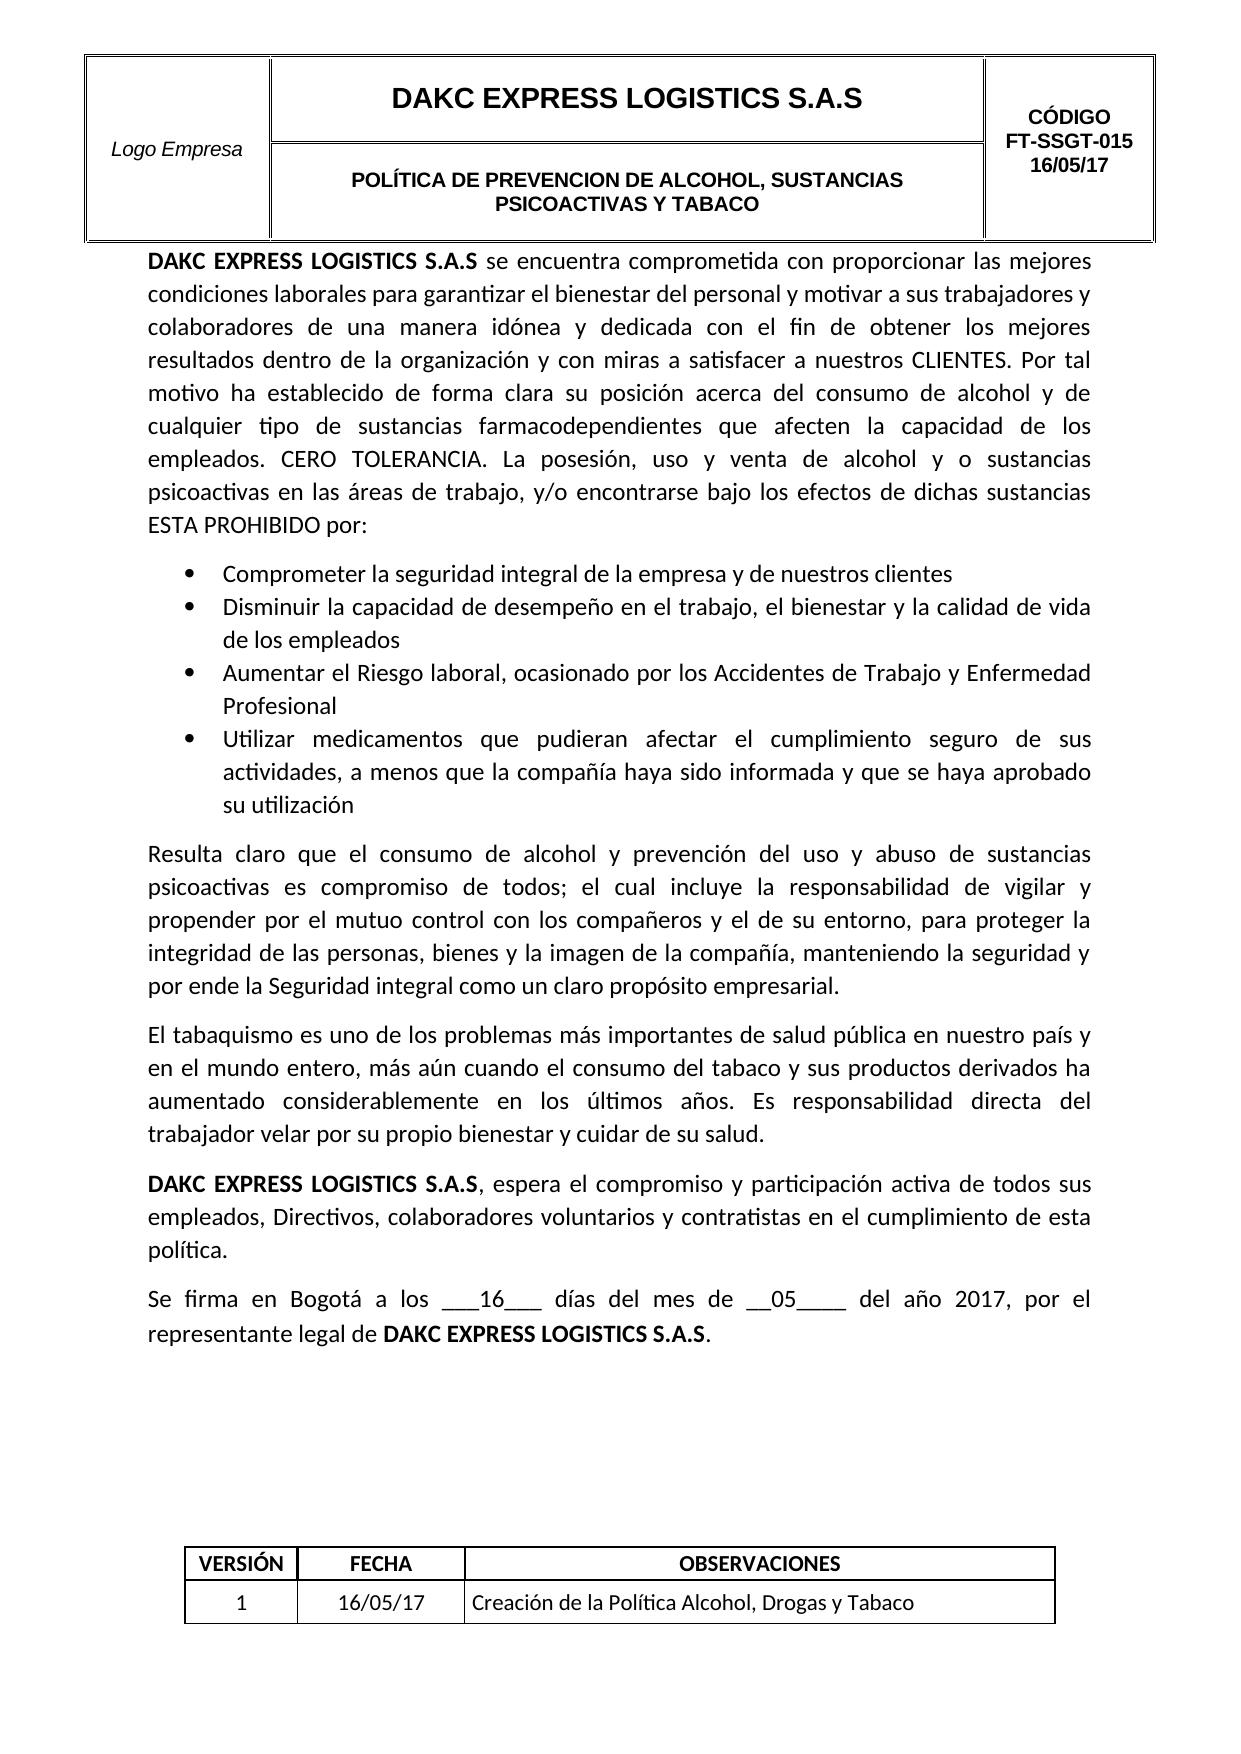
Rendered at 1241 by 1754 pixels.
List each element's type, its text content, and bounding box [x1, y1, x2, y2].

text Resulta claro que el consumo de alcohol y prevención del uso y abuso de sustancias psicoactivas es compromiso de todos; el cual incluye la responsabilidad de vigilar y propender por el mutuo control con los compañeros y el de su entorno, para proteger la integridad de las personas, bienes y la imagen de la compañía, manteniendo la seguridad y por ende la Seguridad integral como un claro propósito empresarial. [148, 838, 1092, 1001]
text DAKC EXPRESS LOGISTICS S.A.S se encuentra comprometida con proporcionar las mejores condiciones laborales para garantizar el bienestar del personal y motivar a sus trabajadores y colaboradores de una manera idónea y dedicada con el fin de obtener los mejores resultados dentro de la organización y con miras a satisfacer a nuestros CLIENTES. Por tal motivo ha establecido de forma clara su posición acerca del consumo de alcohol y de cualquier tipo de sustancias farmacodependientes que afecten la capacidad de los empleados. CERO TOLERANCIA. La posesión, uso y venta de alcohol y o sustancias psicoactivas en las áreas de trabajo, y/o encontrarse bajo los efectos de dichas sustancias ESTA PROHIBIDO por: [148, 148, 1092, 240]
text DAKC EXPRESS LOGISTICS S.A.S, espera el compromiso y participación activa de todos sus empleados, Directivos, colaboradores voluntarios y contratistas en el cumplimiento de esta política. [148, 1168, 1092, 1264]
list Comprometer la seguridad integral de la empresa y de nuestros clientes [185, 558, 1092, 589]
list Utilizar medicamentos que pudieran afectar el cumplimiento seguro de sus actividades, a menos que la compañía haya sido informada y que se haya aprobado su utilización [185, 723, 1092, 819]
text DAKC EXPRESS LOGISTICS S.A.S se encuentra comprometida con proporcionar las mejores condiciones laborales para garantizar el bienestar del personal y motivar a sus trabajadores y colaboradores de una manera idónea y dedicada con el fin de obtener los mejores resultados dentro de la organización y con miras a satisfacer a nuestros CLIENTES. Por tal motivo ha establecido de forma clara su posición acerca del consumo de alcohol y de cualquier tipo de sustancias farmacodependientes que afecten la capacidad de los empleados. CERO TOLERANCIA. La posesión, uso y venta de alcohol y o sustancias psicoactivas en las áreas de trabajo, y/o encontrarse bajo los efectos de dichas sustancias ESTA PROHIBIDO por: [148, 243, 1092, 539]
text Se firma en Bogotá a los ___16___ días del mes de __05____ del año 2017, por el representante legal de DAKC EXPRESS LOGISTICS S.A.S. [148, 1283, 1092, 1349]
list Aumentar el Riesgo laboral, ocasionado por los Accidentes de Trabajo y Enfermedad Profesional [185, 657, 1092, 721]
list Disminuir la capacidad de desempeño en el trabajo, el bienestar y la calidad de vida de los empleados [185, 591, 1092, 655]
text El tabaquismo es uno de los problemas más importantes de salud pública en nuestro país y en el mundo entero, más aún cuando el consumo del tabaco y sus productos derivados ha aumentado considerablemente en los últimos años. Es responsabilidad directa del trabajador velar por su propio bienestar y cuidar de su salud. [148, 1020, 1092, 1149]
